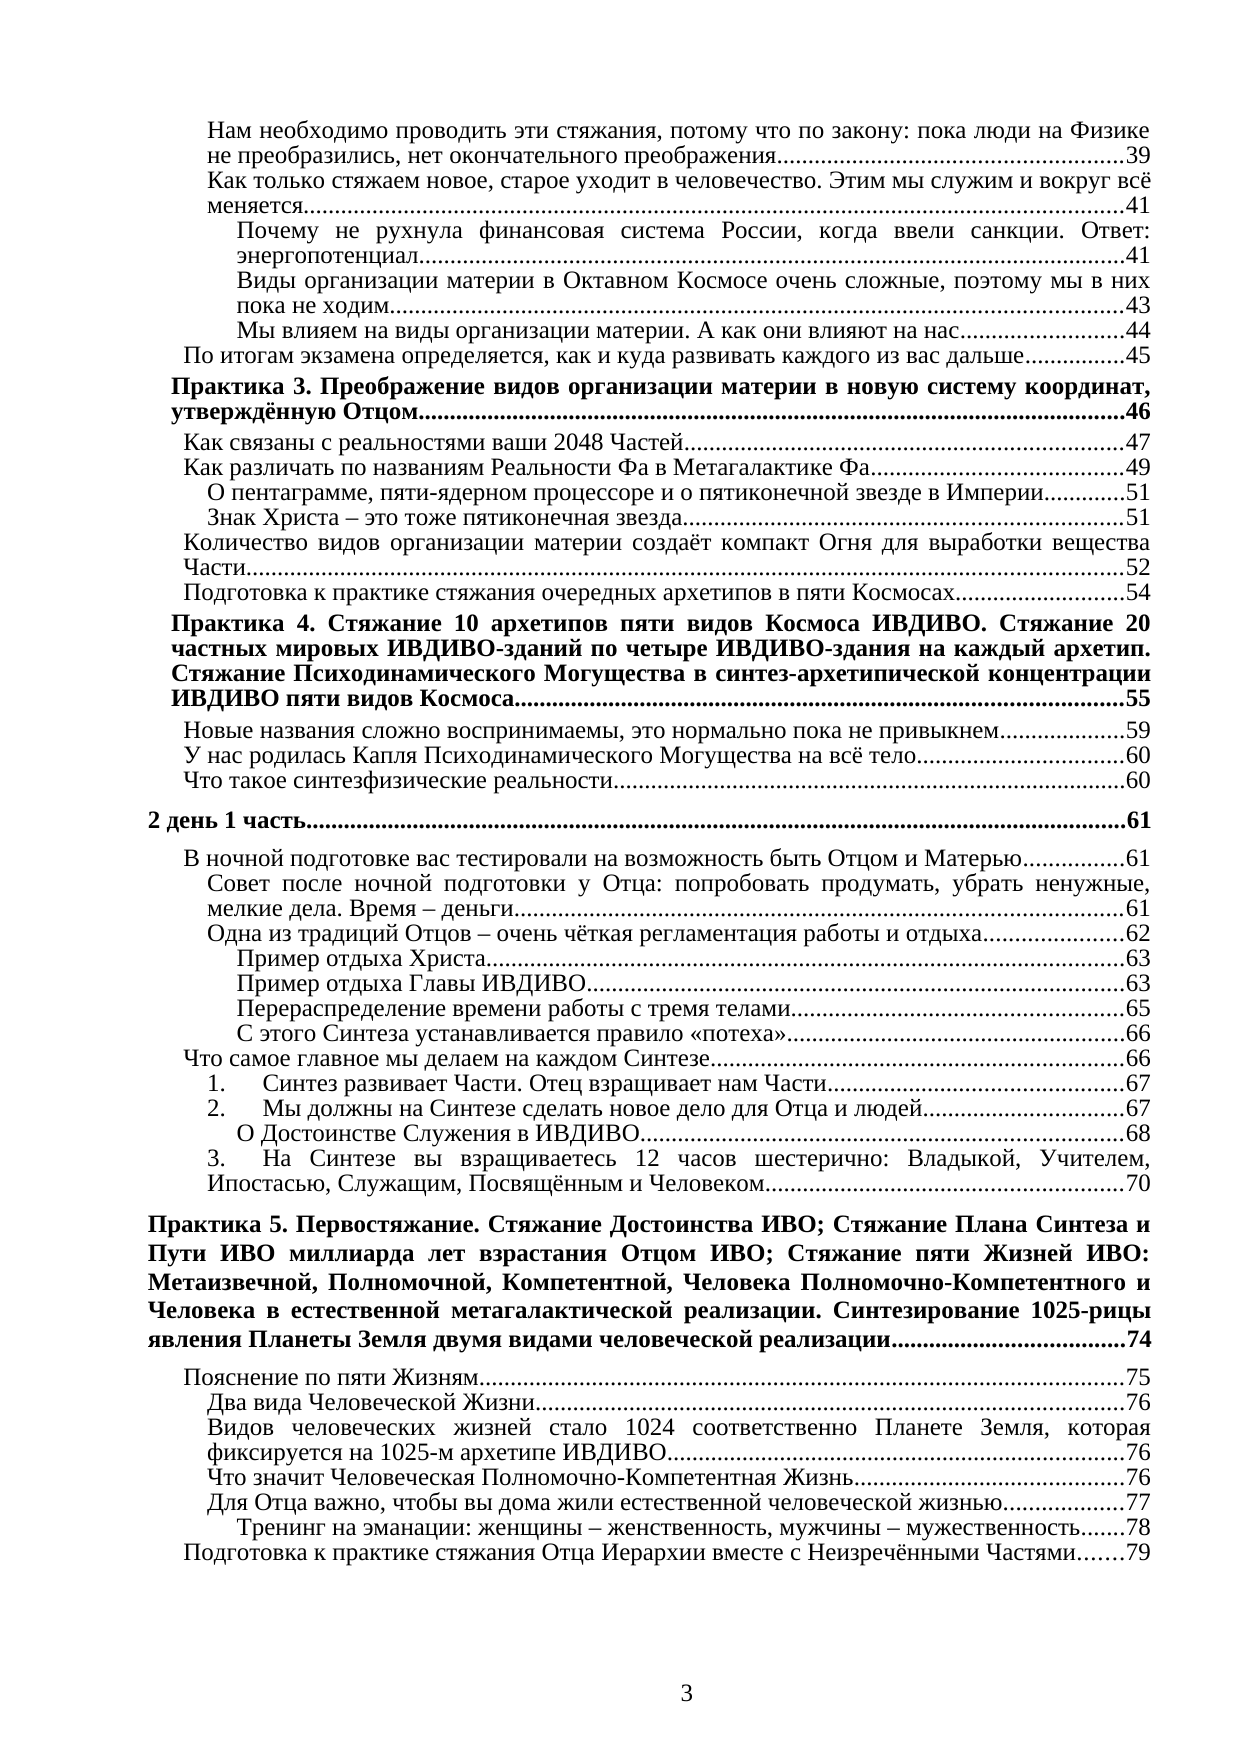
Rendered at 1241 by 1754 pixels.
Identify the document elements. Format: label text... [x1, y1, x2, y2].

text Знак Христа – это тоже пятиконечная звезда 51 [207, 506, 1152, 531]
text Мы влияем на виды организации материи. А как они влияют на нас 44 [236, 318, 1152, 343]
text С этого Синтеза устанавливается правило «потеха» 66 [236, 1022, 1152, 1047]
text Совет после ночной подготовки у Отца: попробовать продумать, убрать ненужные, мелкие дела. Время – деньги 61 [207, 872, 1152, 922]
text Почему не рухнула финансовая система России, когда ввели санкции. Ответ: энергопотенциал 41 [236, 218, 1152, 268]
text Подготовка к практике стяжания Отца Иерархии вместе с Неизречёнными Частями 79 [183, 1541, 1152, 1566]
text Видов человеческих жизней стало 1024 соответственно Планете Земля, которая фиксируется на 1025-м архетипе ИВДИВО 76 [207, 1416, 1152, 1466]
text Пример отдыха Главы ИВДИВО 63 [236, 972, 1152, 997]
text Что такое синтезфизические реальности 60 [183, 768, 1152, 793]
text В ночной подготовке вас тестировали на возможность быть Отцом и Матерью 61 [183, 847, 1152, 872]
text Пример отдыха Христа 63 [236, 947, 1152, 972]
text Количество видов организации материи создаёт компакт Огня для выработки вещества Части 52 [183, 531, 1152, 581]
text Нам необходимо проводить эти стяжания, потому что по закону: пока люди на Физике не преобразились, нет окончательного преображения 39 [207, 118, 1152, 168]
text Как связаны с реальностями ваши 2048 Частей 47 [183, 431, 1152, 456]
text Одна из традиций Отцов – очень чёткая регламентация работы и отдыха 62 [207, 922, 1152, 947]
text Виды организации материи в Октавном Космосе очень сложные, поэтому мы в них пока не ходим 43 [236, 268, 1152, 318]
text Два вида Человеческой Жизни 76 [207, 1391, 1152, 1416]
text О пентаграмме, пяти-ядерном процессоре и о пятиконечной звезде в Империи 51 [207, 481, 1152, 506]
text Практика 4. Стяжание 10 архетипов пяти видов Космоса ИВДИВО. Стяжание 20 частных мировых ИВДИВО-зданий по четыре ИВДИВО-здания на каждый архетип. Стяжание Психодинамического Могущества в синтез-архетипической концентрации ИВДИВО пяти видов Космоса 55 [171, 612, 1152, 712]
text Практика 5. Первостяжание. Стяжание Достоинства ИВО; Стяжание Плана Синтеза и Пути ИВО миллиарда лет взрастания Отцом ИВО; Стяжание пяти Жизней ИВО: Метаизвечной, Полномочной, Компетентной, Человека Полномочно-Компетентного и Человека в естественной метагалактической реализации. Синтезирование 1025-рицы явления Планеты Земля двумя видами человеческой реализации 74 [148, 1209, 1152, 1353]
text У нас родилась Капля Психодинамического Могущества на всё тело 60 [183, 743, 1152, 768]
text Подготовка к практике стяжания очередных архетипов в пяти Космосах 54 [183, 581, 1152, 606]
text Новые названия сложно воспринимаемы, это нормально пока не привыкнем 59 [183, 718, 1152, 743]
text Практика 3. Преображение видов организации материи в новую систему координат, утверждённую Отцом 46 [171, 374, 1152, 424]
text 3. На Синтезе вы взращиваетесь 12 часов шестерично: Владыкой, Учителем, Ипостасью, Служащим, Посвящённым и Человеком 70 [207, 1147, 1152, 1197]
text По итогам экзамена определяется, как и куда развивать каждого из вас дальше 45 [183, 343, 1152, 368]
text Как различать по названиям Реальности Фа в Метагалактике Фа 49 [183, 456, 1152, 481]
text О Достоинстве Служения в ИВДИВО 68 [236, 1122, 1152, 1147]
text 2 день 1 часть 61 [148, 806, 1152, 834]
text Как только стяжаем новое, старое уходит в человечество. Этим мы служим и вокруг всё меняется 41 [207, 168, 1152, 218]
text Пояснение по пяти Жизням 75 [183, 1366, 1152, 1391]
text Перераспределение времени работы с тремя телами 65 [236, 997, 1152, 1022]
text 2. Мы должны на Синтезе сделать новое дело для Отца и людей 67 [207, 1097, 1152, 1122]
text Для Отца важно, чтобы вы дома жили естественной человеческой жизнью 77 [207, 1491, 1152, 1516]
text Что значит Человеческая Полномочно-Компетентная Жизнь 76 [207, 1466, 1152, 1491]
text Тренинг на эманации: женщины – женственность, мужчины – мужественность 78 [236, 1516, 1152, 1541]
text 1. Синтез развивает Части. Отец взращивает нам Части 67 [207, 1072, 1152, 1097]
text Что самое главное мы делаем на каждом Синтезе 66 [183, 1047, 1152, 1072]
